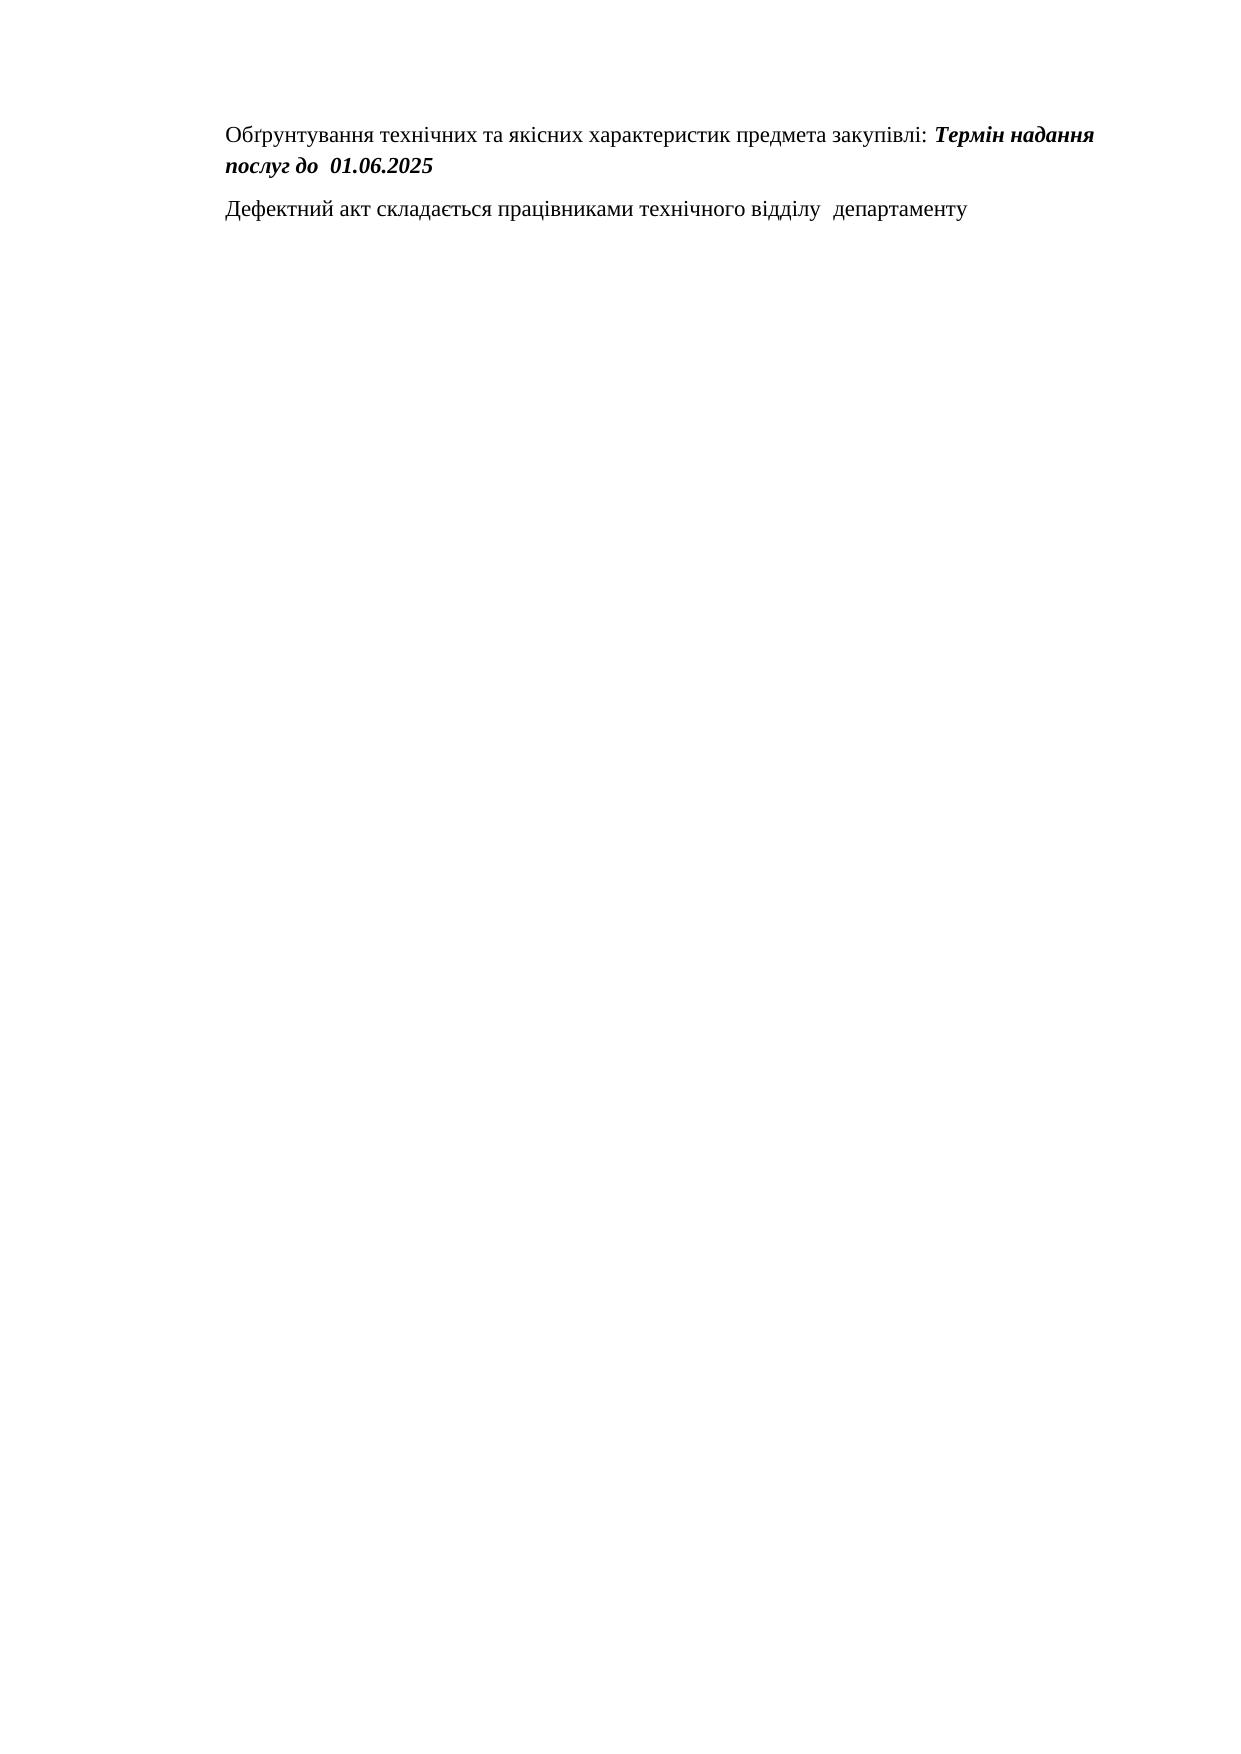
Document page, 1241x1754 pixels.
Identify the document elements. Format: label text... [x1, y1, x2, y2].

text Обґрунтування технічних та якісних характеристик предмета закупівлі: Термін надання послуг до 01.06.2025 [225, 118, 1102, 179]
text Дефектний акт складається працівниками технічного відділу департаменту [225, 191, 1102, 222]
